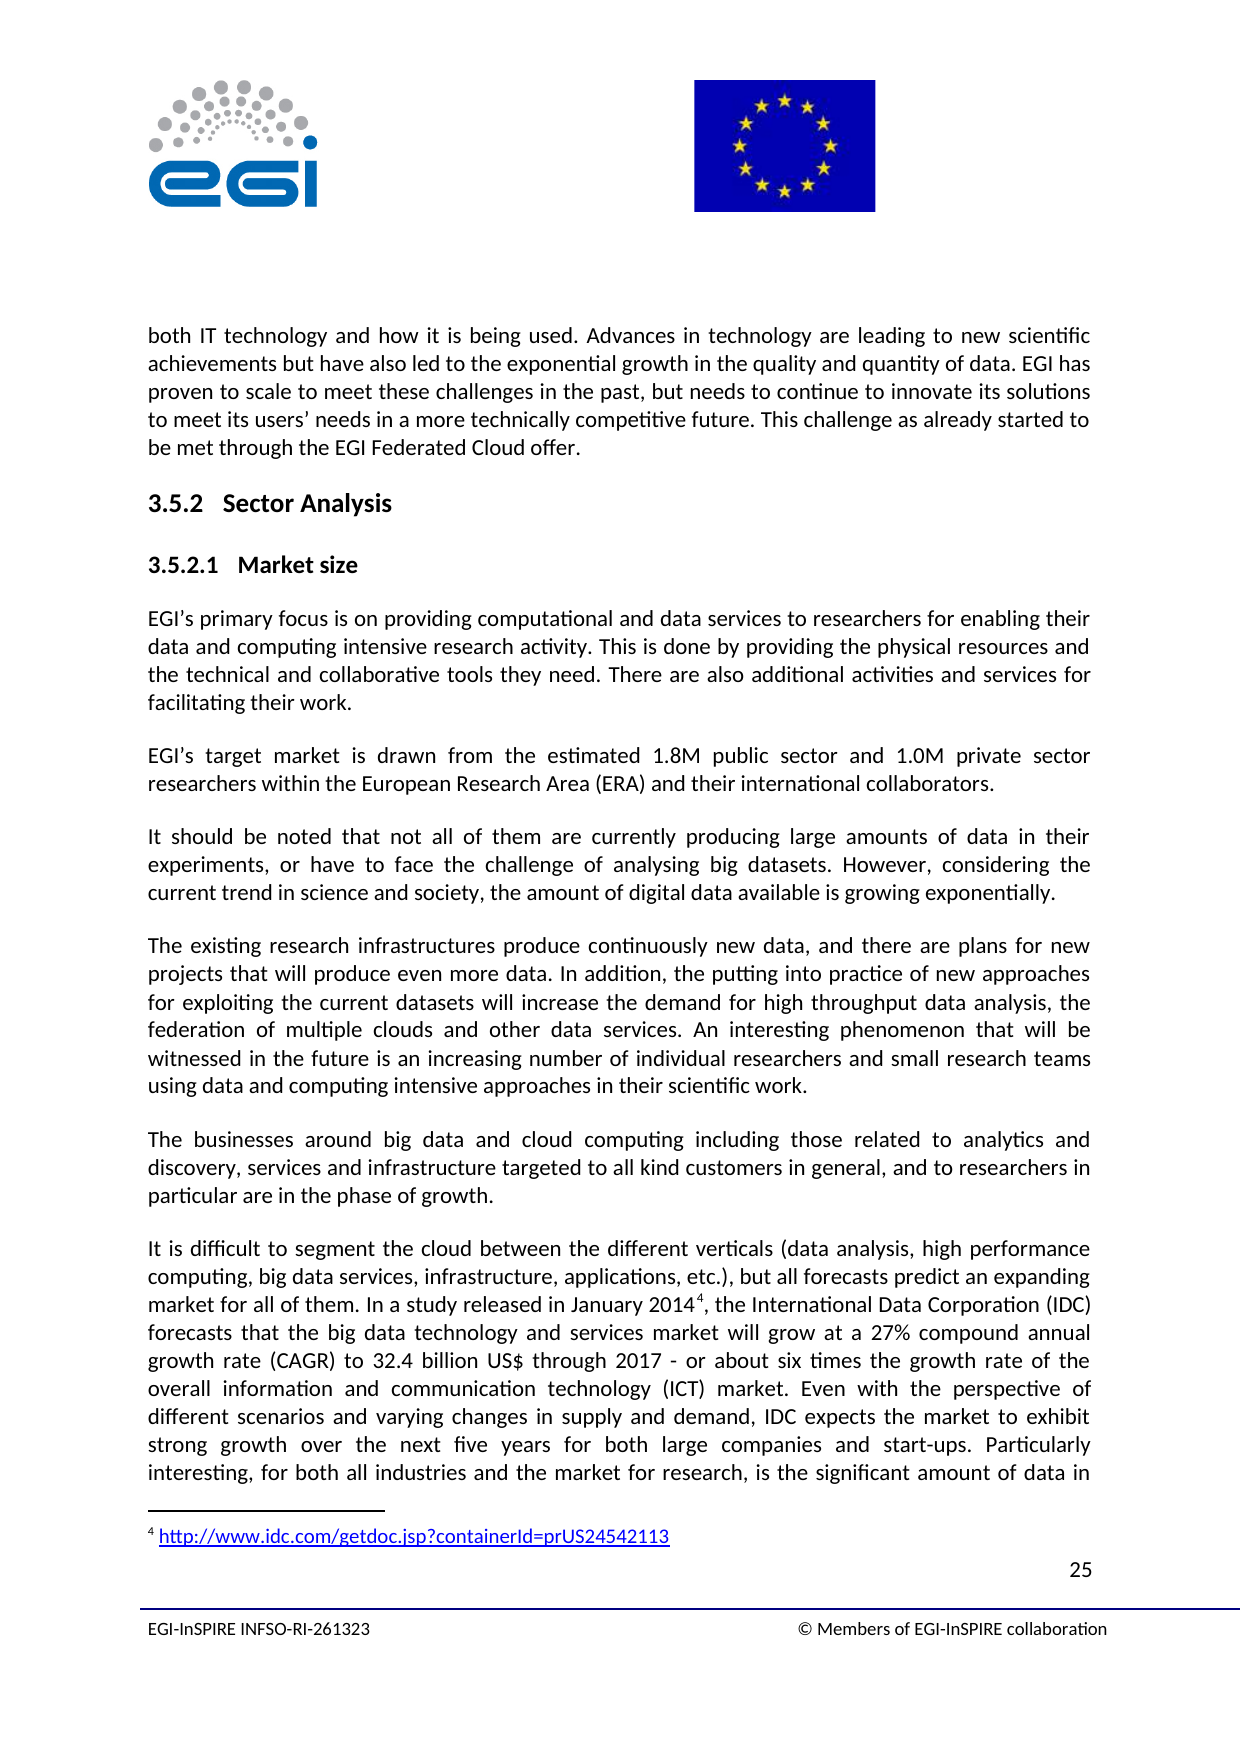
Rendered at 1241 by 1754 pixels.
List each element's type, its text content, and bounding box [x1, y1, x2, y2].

text The existing research infrastructures produce continuously new data, and there are plans for new projects that will produce even more data. In addition, the putting into practice of new approaches for exploiting the current datasets will increase the demand for high throughput data analysis, the federation of multiple clouds and other data services. An interesting phenomenon that will be witnessed in the future is an increasing number of individual researchers and small research teams using data and computing intensive approaches in their scientific work. [148, 932, 1092, 1100]
text The businesses around big data and cloud computing including those related to analytics and discovery, services and infrastructure targeted to all kind customers in general, and to researchers in particular are in the phase of growth. [148, 1125, 1092, 1209]
picture [694, 80, 876, 212]
text EGI’s primary focus is on providing computational and data services to researchers for enabling their data and computing intensive research activity. This is done by providing the physical resources and the technical and collaborative tools they need. There are also additional activities and services for facilitating their work. [148, 604, 1092, 716]
picture [147, 80, 319, 209]
subtitle Sector Analysis [148, 486, 1092, 519]
text It should be noted that not all of them are currently producing large amounts of data in their experiments, or have to face the challenge of analysing big datasets. However, considering the current trend in science and society, the amount of digital data available is growing exponentially. [148, 822, 1092, 907]
text EGI’s target market is drawn from the estimated 1.8M public sector and 1.0M private sector researchers within the European Research Area (ERA) and their international collaborators. [148, 741, 1092, 797]
subtitle Market size [148, 549, 1092, 579]
